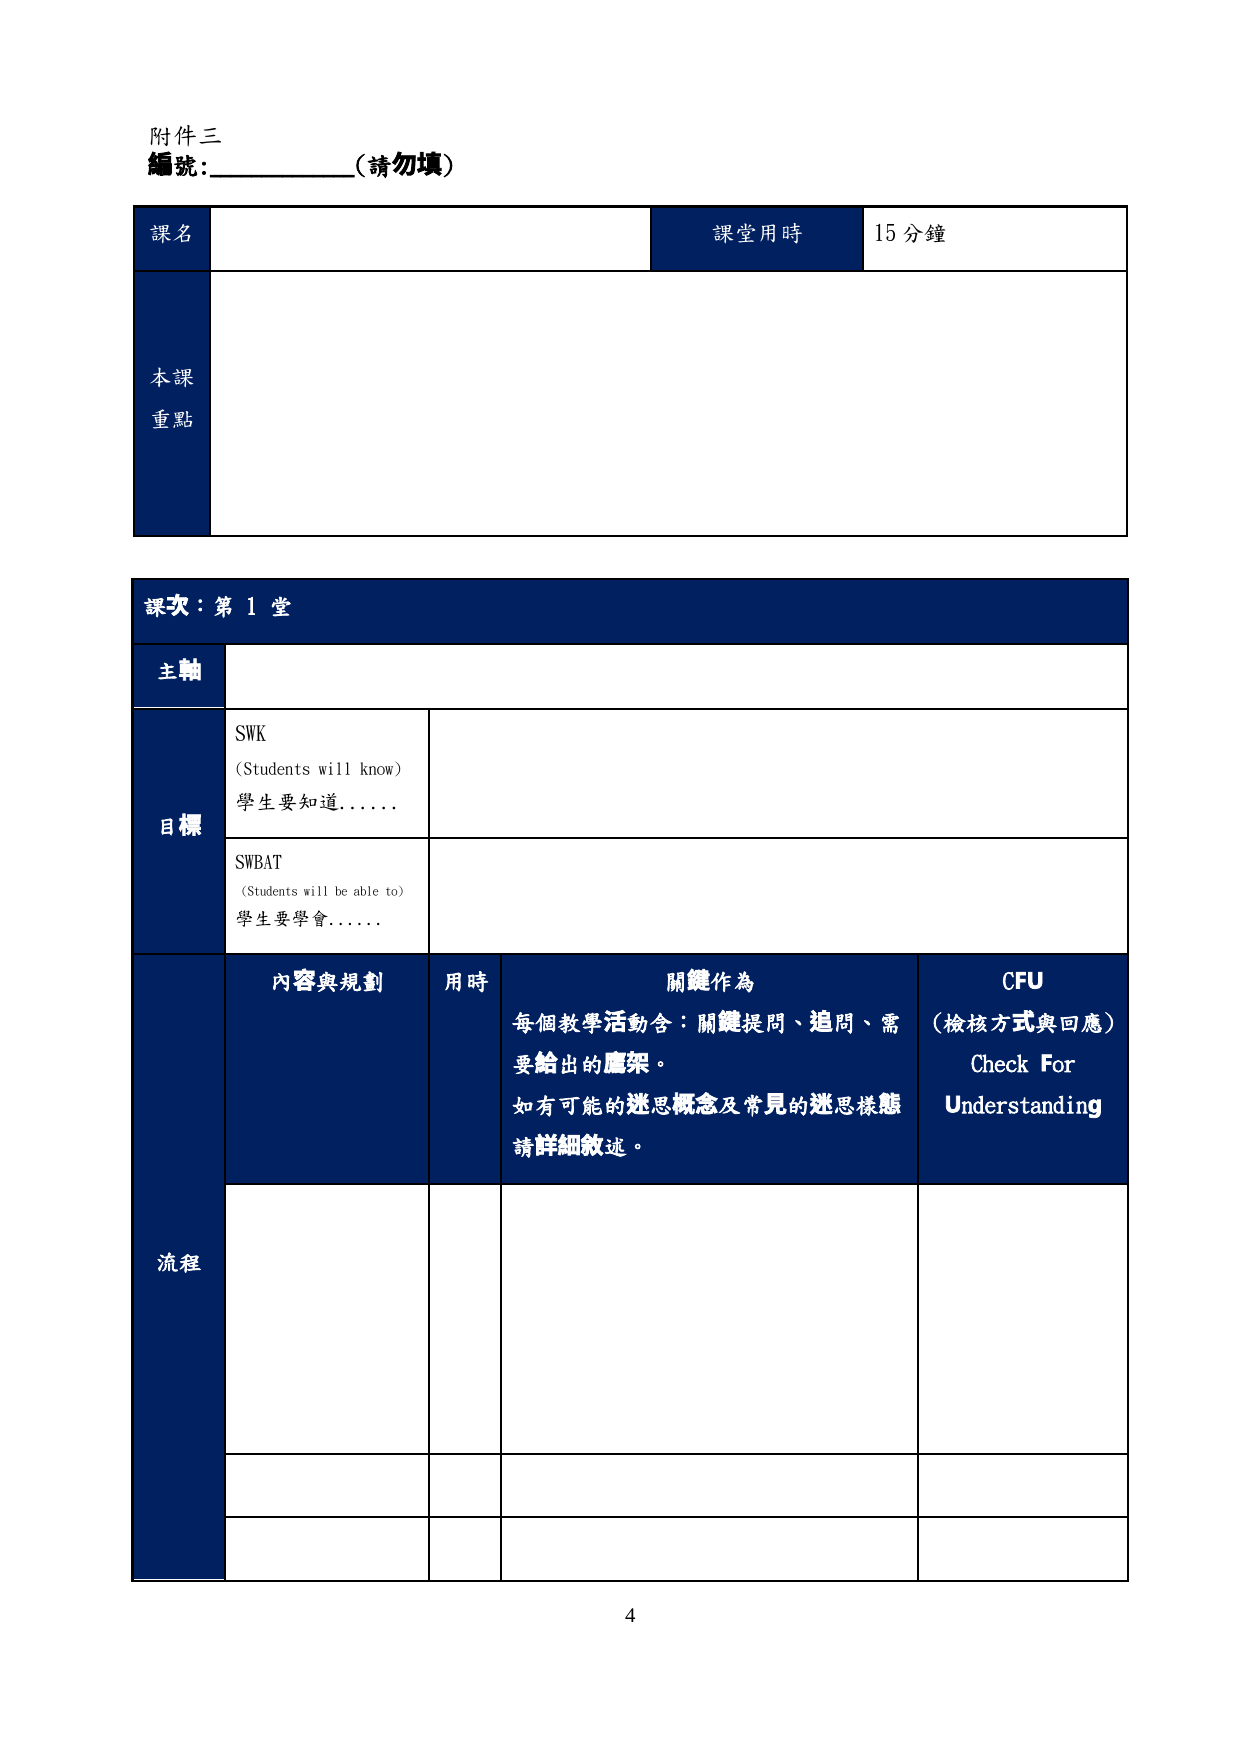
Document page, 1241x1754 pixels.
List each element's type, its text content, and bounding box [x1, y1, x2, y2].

table_cell 用時 [430, 955, 500, 1183]
table_header 課名 [135, 208, 209, 270]
table_header [211, 208, 650, 270]
table_cell [430, 1518, 500, 1579]
table_cell [502, 1185, 917, 1452]
table_cell [226, 645, 1127, 707]
table_cell 關鍵作為 每個教學活動含：關鍵提問、追問、需要給出的鷹架。 如有可能的迷思概念及常見的迷思樣態請詳細敘述。 [502, 955, 917, 1183]
table_cell CFU (檢核方式與回應) Check For Understanding [919, 955, 1127, 1183]
table_cell SWBAT (Students will be able to) 學生要學會...... [226, 839, 428, 953]
table_cell [226, 1185, 428, 1452]
table_cell 目標 [134, 710, 224, 953]
table_cell 內容與規劃 [226, 955, 428, 1183]
table_cell [430, 1455, 500, 1516]
text 編號:______________(請勿填) [148, 148, 1113, 178]
table_cell [211, 272, 1126, 535]
table_cell [430, 710, 1127, 837]
table_cell 主軸 [134, 645, 224, 707]
table_cell [502, 1455, 917, 1516]
table_header 課堂用時 [652, 208, 862, 270]
table_cell [919, 1185, 1127, 1452]
table_header 課次：第 1 堂 [134, 580, 1127, 643]
table_cell [226, 1455, 428, 1516]
table_cell [430, 839, 1127, 953]
text 附件三 [148, 118, 1113, 148]
table_cell 本課重點 [135, 272, 209, 535]
table_cell [226, 1518, 428, 1579]
table_header 15分鐘 [864, 208, 1126, 270]
table_cell SWK (Students will know) 學生要知道...... [226, 710, 428, 837]
table_cell 流程 [134, 955, 224, 1579]
table_cell [919, 1455, 1127, 1516]
table_cell [919, 1518, 1127, 1579]
table_cell [430, 1185, 500, 1452]
table_cell [502, 1518, 917, 1579]
